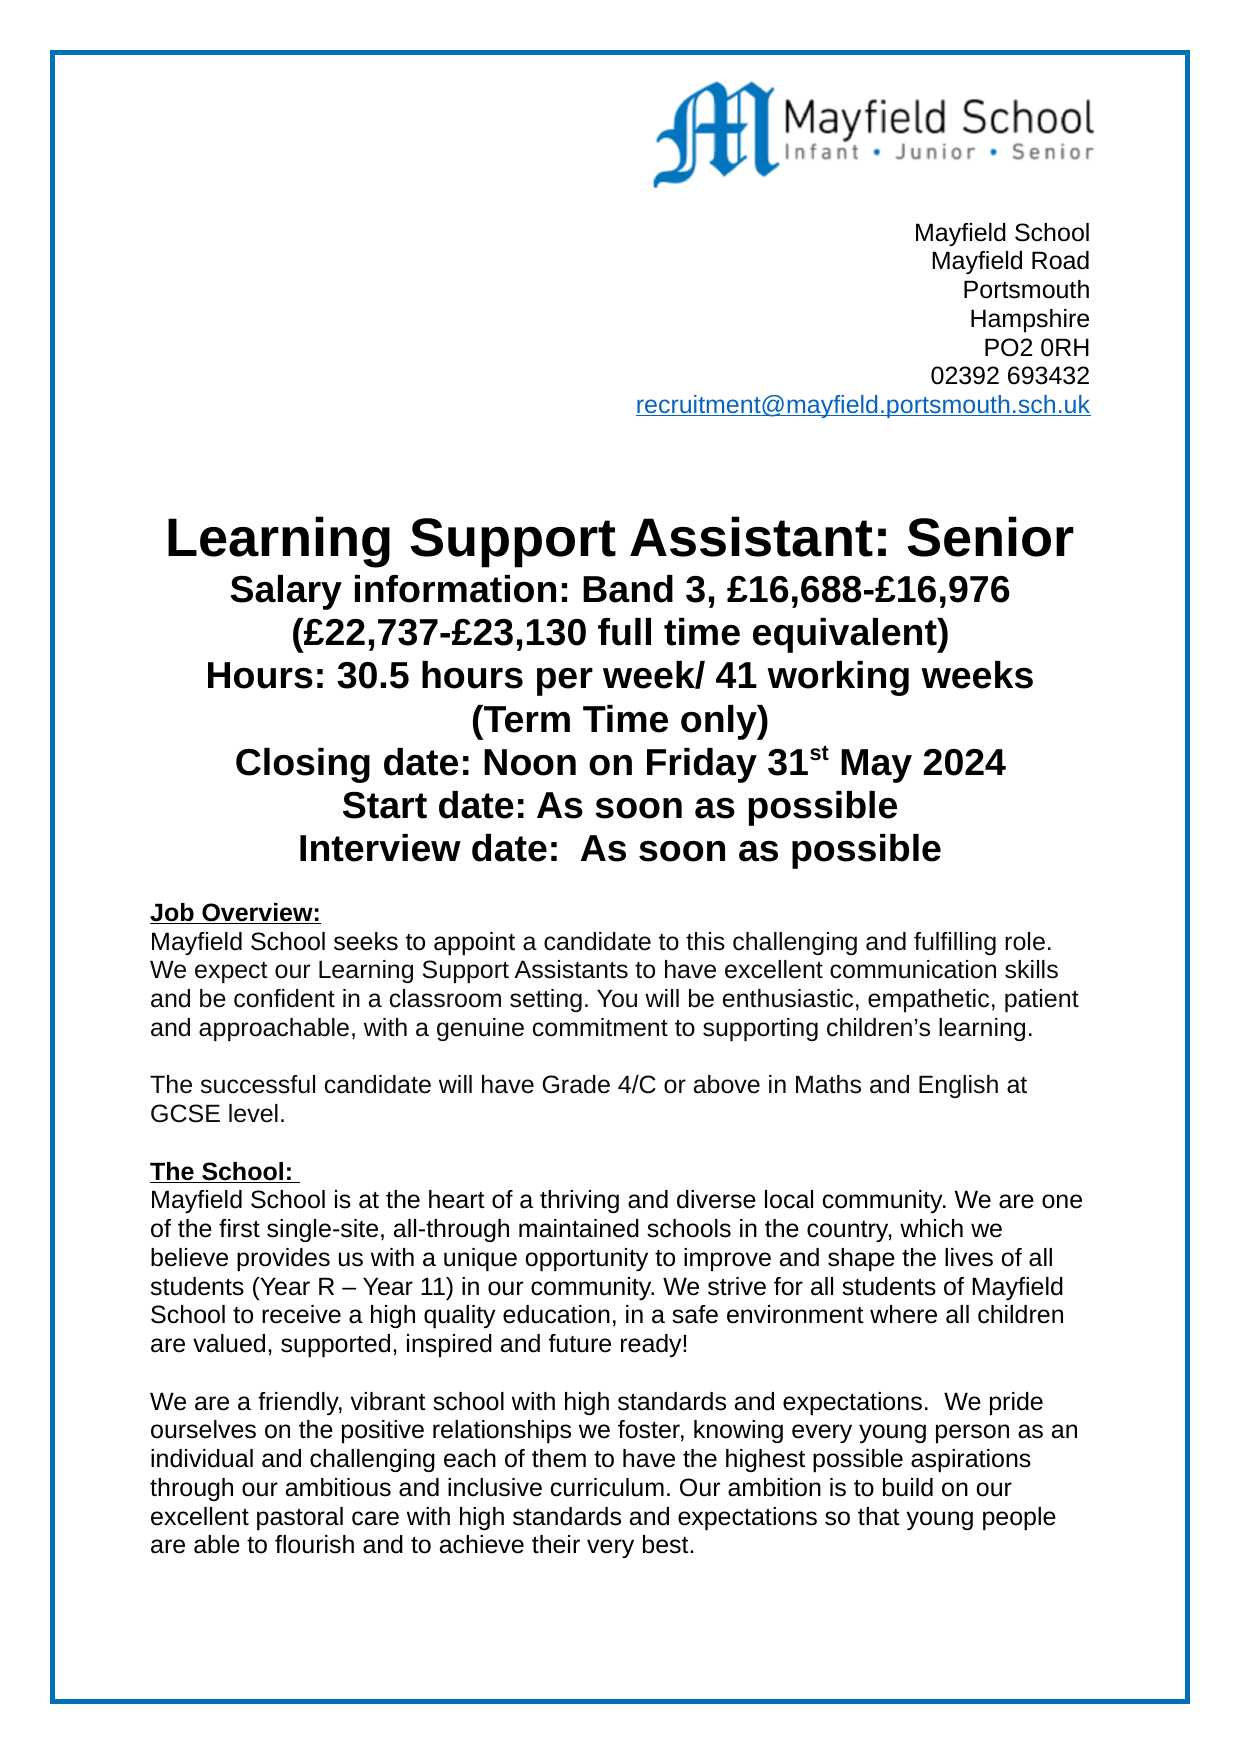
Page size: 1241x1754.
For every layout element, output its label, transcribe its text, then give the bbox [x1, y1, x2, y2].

text The School: [150, 1157, 1090, 1186]
text Mayfield School is at the heart of a thriving and diverse local community. We are one of the first single-site, all-through maintained schools in the country, which we believe provides us with a unique opportunity to improve and shape the lives of all students (Year R – Year 11) in our community. We strive for all students of Mayfield School to receive a high quality education, in a safe environment where all children are valued, supported, inspired and future ready! [150, 1186, 1090, 1358]
text Hampshire [150, 304, 1090, 333]
text Mayfield Road [150, 246, 1090, 275]
text Hours: 30.5 hours per week/ 41 working weeks (Term Time only) [150, 654, 1090, 740]
text Start date: As soon as possible [150, 783, 1090, 826]
text The successful candidate will have Grade 4/C or above in Maths and English at GCSE level. [286, 1071, 1090, 1128]
text Salary information: Band 3, £16,688-£16,976 (£22,737-£23,130 full time equivalent) [150, 567, 1090, 654]
text Job Overview: [150, 898, 1090, 927]
text 02392 693432 [150, 361, 1090, 390]
text Learning Support Assistant: Senior [150, 505, 1090, 567]
text Portsmouth [150, 275, 1090, 304]
picture [639, 73, 1101, 199]
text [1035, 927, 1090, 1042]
text recruitment@mayfield.portsmouth.sch.uk [150, 390, 1090, 419]
text Mayfield School [150, 218, 1090, 246]
text PO2 0RH [150, 333, 1090, 361]
text We are a friendly, vibrant school with high standards and expectations. We pride ourselves on the positive relationships we foster, knowing every young person as an individual and challenging each of them to have the highest possible aspirations through our ambitious and inclusive curriculum. Our ambition is to build on our excellent pastoral care with high standards and expectations so that young people are able to flourish and to achieve their very best. [150, 1387, 1090, 1559]
text Interview date: As soon as possible [150, 826, 1090, 869]
text Closing date: Noon on Friday 31st May 2024 [150, 740, 1090, 783]
